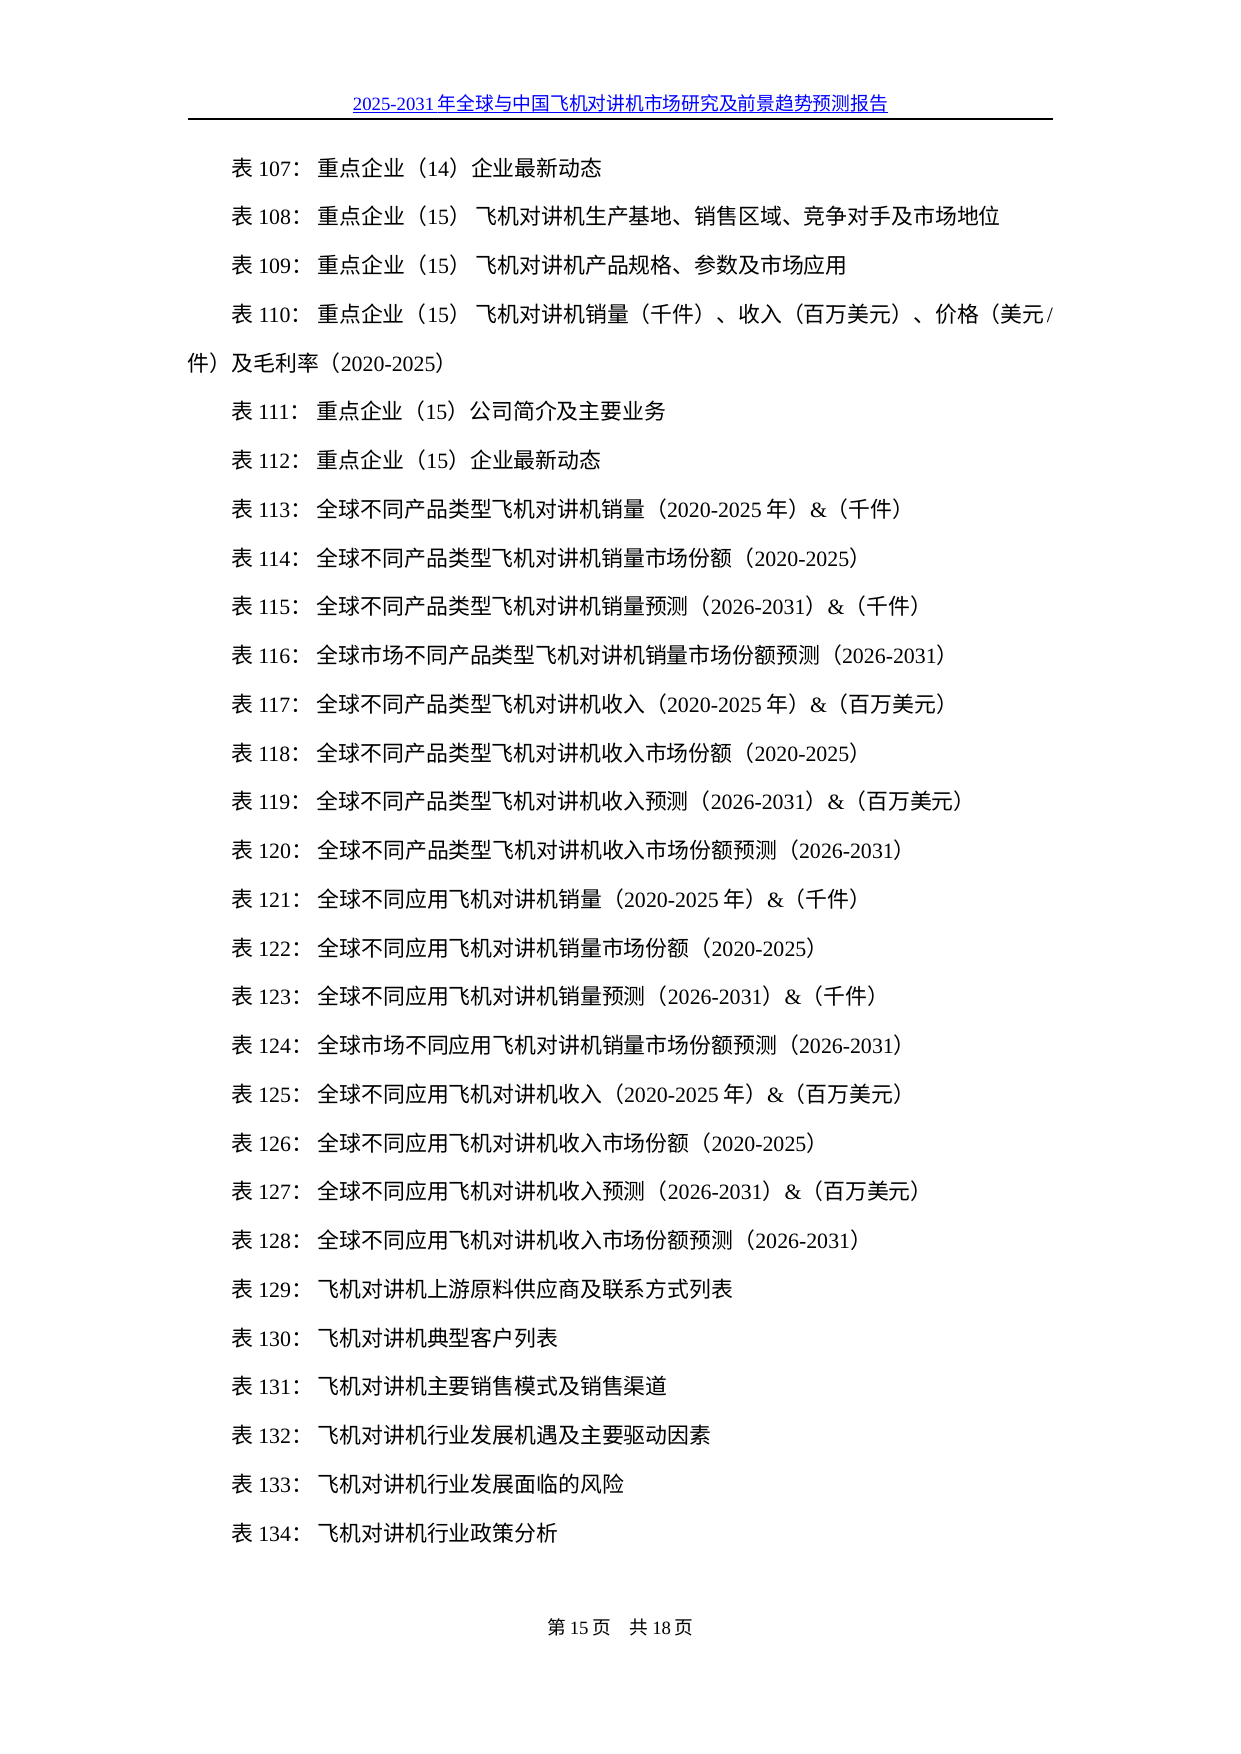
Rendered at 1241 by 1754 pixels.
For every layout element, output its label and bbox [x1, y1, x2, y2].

text [187, 150, 1053, 1548]
